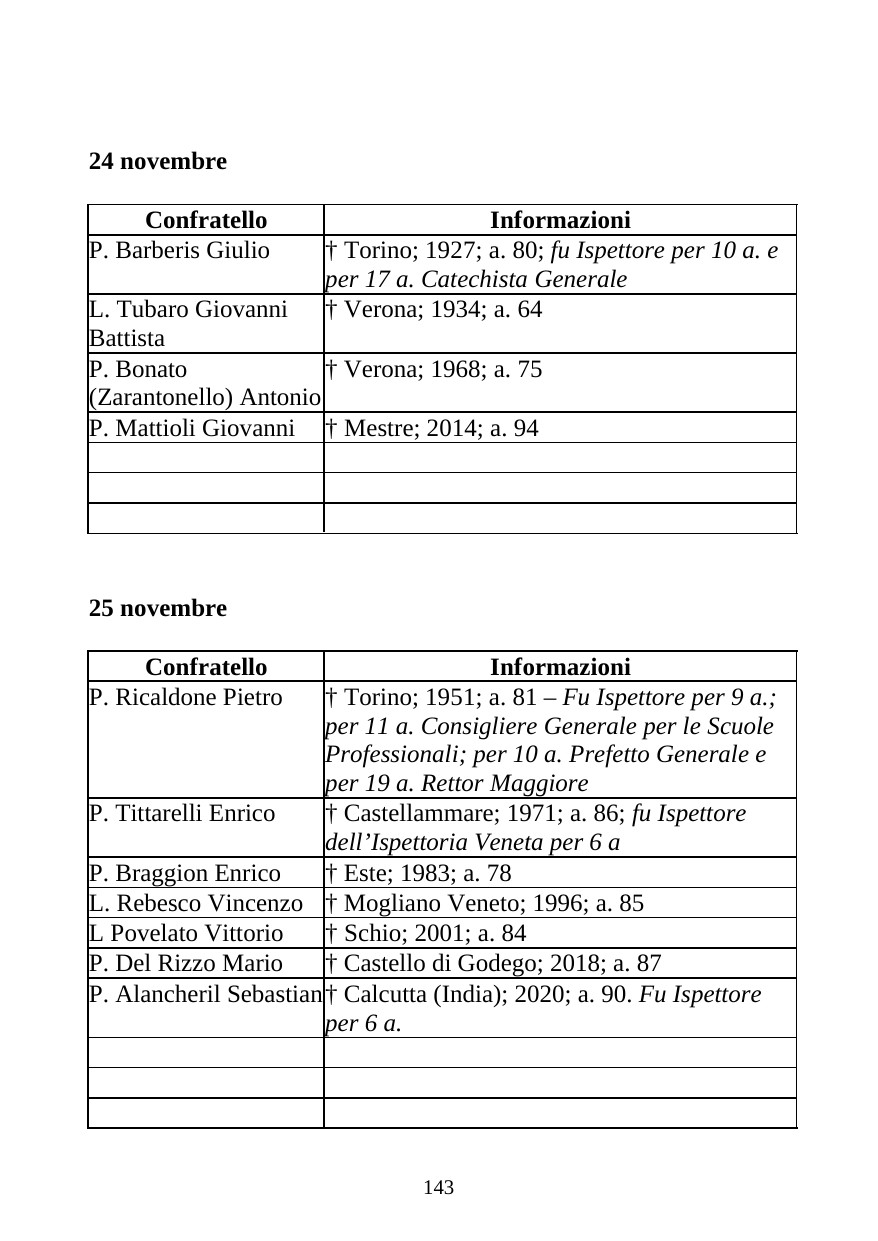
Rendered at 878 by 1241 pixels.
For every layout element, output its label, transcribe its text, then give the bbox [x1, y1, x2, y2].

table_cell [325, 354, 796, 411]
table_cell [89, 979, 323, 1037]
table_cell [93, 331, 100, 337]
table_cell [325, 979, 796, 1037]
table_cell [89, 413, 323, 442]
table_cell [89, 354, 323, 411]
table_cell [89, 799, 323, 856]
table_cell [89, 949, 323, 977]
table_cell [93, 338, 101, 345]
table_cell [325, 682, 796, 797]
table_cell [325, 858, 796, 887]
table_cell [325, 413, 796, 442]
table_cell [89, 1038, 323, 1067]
text 24 novembre [89, 146, 788, 175]
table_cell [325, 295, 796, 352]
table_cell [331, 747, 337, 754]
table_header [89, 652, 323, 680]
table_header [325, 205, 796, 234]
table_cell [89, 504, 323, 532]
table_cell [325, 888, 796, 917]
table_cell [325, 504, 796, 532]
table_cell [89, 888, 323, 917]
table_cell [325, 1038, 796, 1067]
text 25 novembre [89, 591, 788, 621]
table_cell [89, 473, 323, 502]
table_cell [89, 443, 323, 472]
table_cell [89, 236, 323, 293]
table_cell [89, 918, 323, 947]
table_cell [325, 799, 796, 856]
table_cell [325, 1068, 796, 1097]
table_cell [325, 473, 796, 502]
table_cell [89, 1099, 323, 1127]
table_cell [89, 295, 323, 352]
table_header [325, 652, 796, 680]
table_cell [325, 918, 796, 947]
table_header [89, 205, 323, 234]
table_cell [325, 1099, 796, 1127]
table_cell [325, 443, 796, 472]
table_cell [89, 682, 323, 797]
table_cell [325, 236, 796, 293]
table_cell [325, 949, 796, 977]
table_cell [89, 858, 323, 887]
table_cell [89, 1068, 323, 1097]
